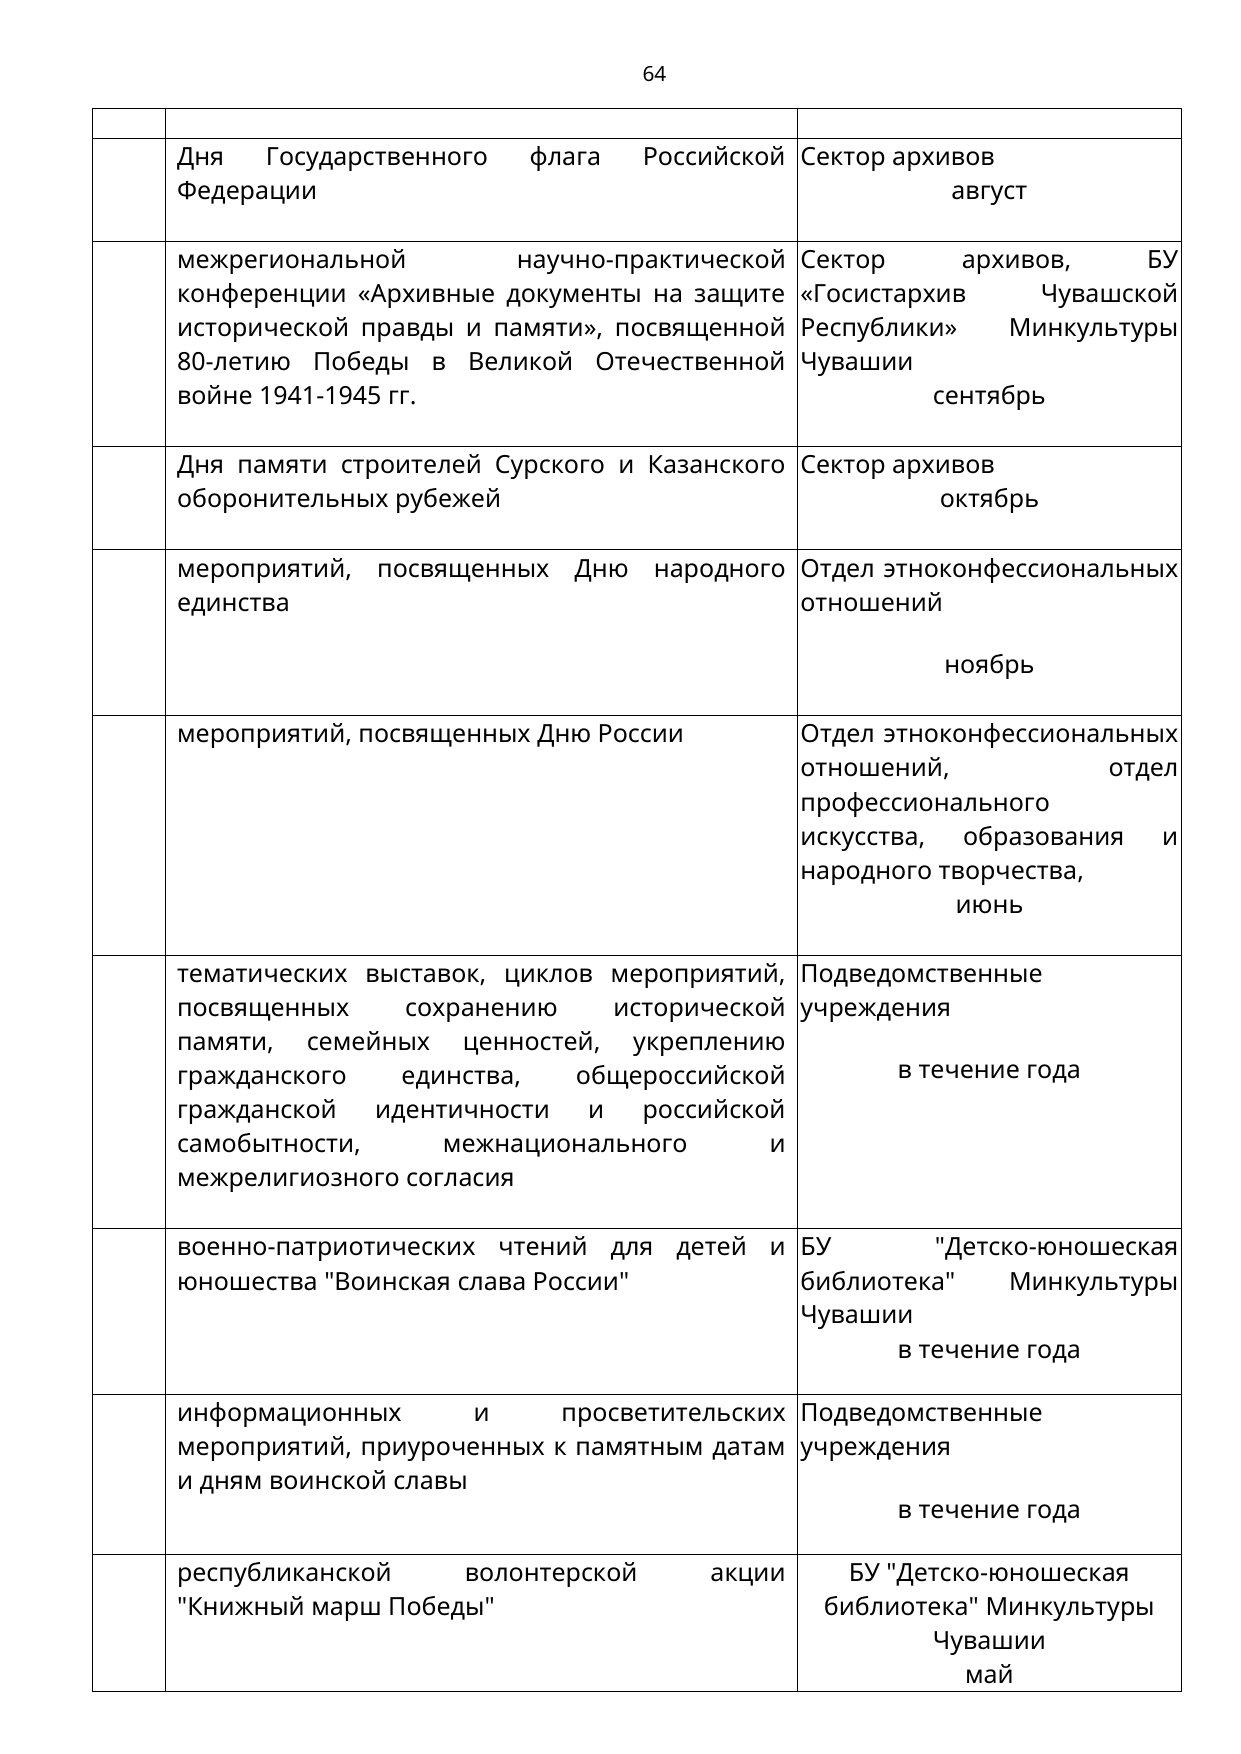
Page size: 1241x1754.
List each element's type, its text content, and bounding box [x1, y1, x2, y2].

table_cell [93, 716, 165, 954]
table_cell [93, 1229, 165, 1394]
table_cell республиканской волонтерской акции "Книжный марш Победы" [166, 1555, 797, 1691]
table_cell Отдел этноконфессиональных отношений ноябрь [798, 550, 1181, 715]
table_cell [93, 1555, 165, 1691]
table_cell Дня Государственного флага Российской Федерации [166, 139, 797, 241]
table_cell [93, 956, 165, 1228]
table_cell [93, 550, 165, 715]
table_cell военно-патриотических чтений для детей и юношества "Воинская слава России" [166, 1229, 797, 1394]
table_cell [93, 242, 165, 446]
table_cell [93, 109, 165, 137]
table_cell БУ "Детско-юношеская библиотека" Минкультуры Чувашии май [798, 1555, 1181, 1691]
table_cell мероприятий, посвященных Дню народного единства [166, 550, 797, 715]
table_cell информационных и просветительских мероприятий, приуроченных к памятным датам и дням воинской славы [166, 1395, 797, 1554]
table_cell [93, 139, 165, 241]
table_cell Подведомственные учреждения в течение года [798, 956, 1181, 1228]
table_cell [93, 447, 165, 549]
table_cell мероприятий, посвященных Дню России [166, 716, 797, 954]
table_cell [166, 109, 797, 137]
table_cell Сектор архивов октябрь [798, 447, 1181, 549]
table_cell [798, 109, 1181, 137]
table_cell Сектор архивов август [798, 139, 1181, 241]
table_cell Отдел этноконфессиональных отношений, отдел профессионального искусства, образования и народного творчества, июнь [798, 716, 1181, 954]
table_cell [93, 1395, 165, 1554]
table_cell межрегиональной научно-практической конференции «Архивные документы на защите исторической правды и памяти», посвященной 80-летию Победы в Великой Отечественной войне 1941-1945 гг. [166, 242, 797, 446]
table_cell Сектор архивов, БУ «Госистархив Чувашской Республики» Минкультуры Чувашии сентябрь [798, 242, 1181, 446]
table_cell тематических выставок, циклов мероприятий, посвященных сохранению исторической памяти, семейных ценностей, укреплению гражданского единства, общероссийской гражданской идентичности и российской самобытности, межнационального и межрелигиозного согласия [166, 956, 797, 1228]
table_cell Подведомственные учреждения в течение года [798, 1395, 1181, 1554]
table_cell БУ "Детско-юношеская библиотека" Минкультуры Чувашии в течение года [798, 1229, 1181, 1394]
table_cell Дня памяти строителей Сурского и Казанского оборонительных рубежей [166, 447, 797, 549]
